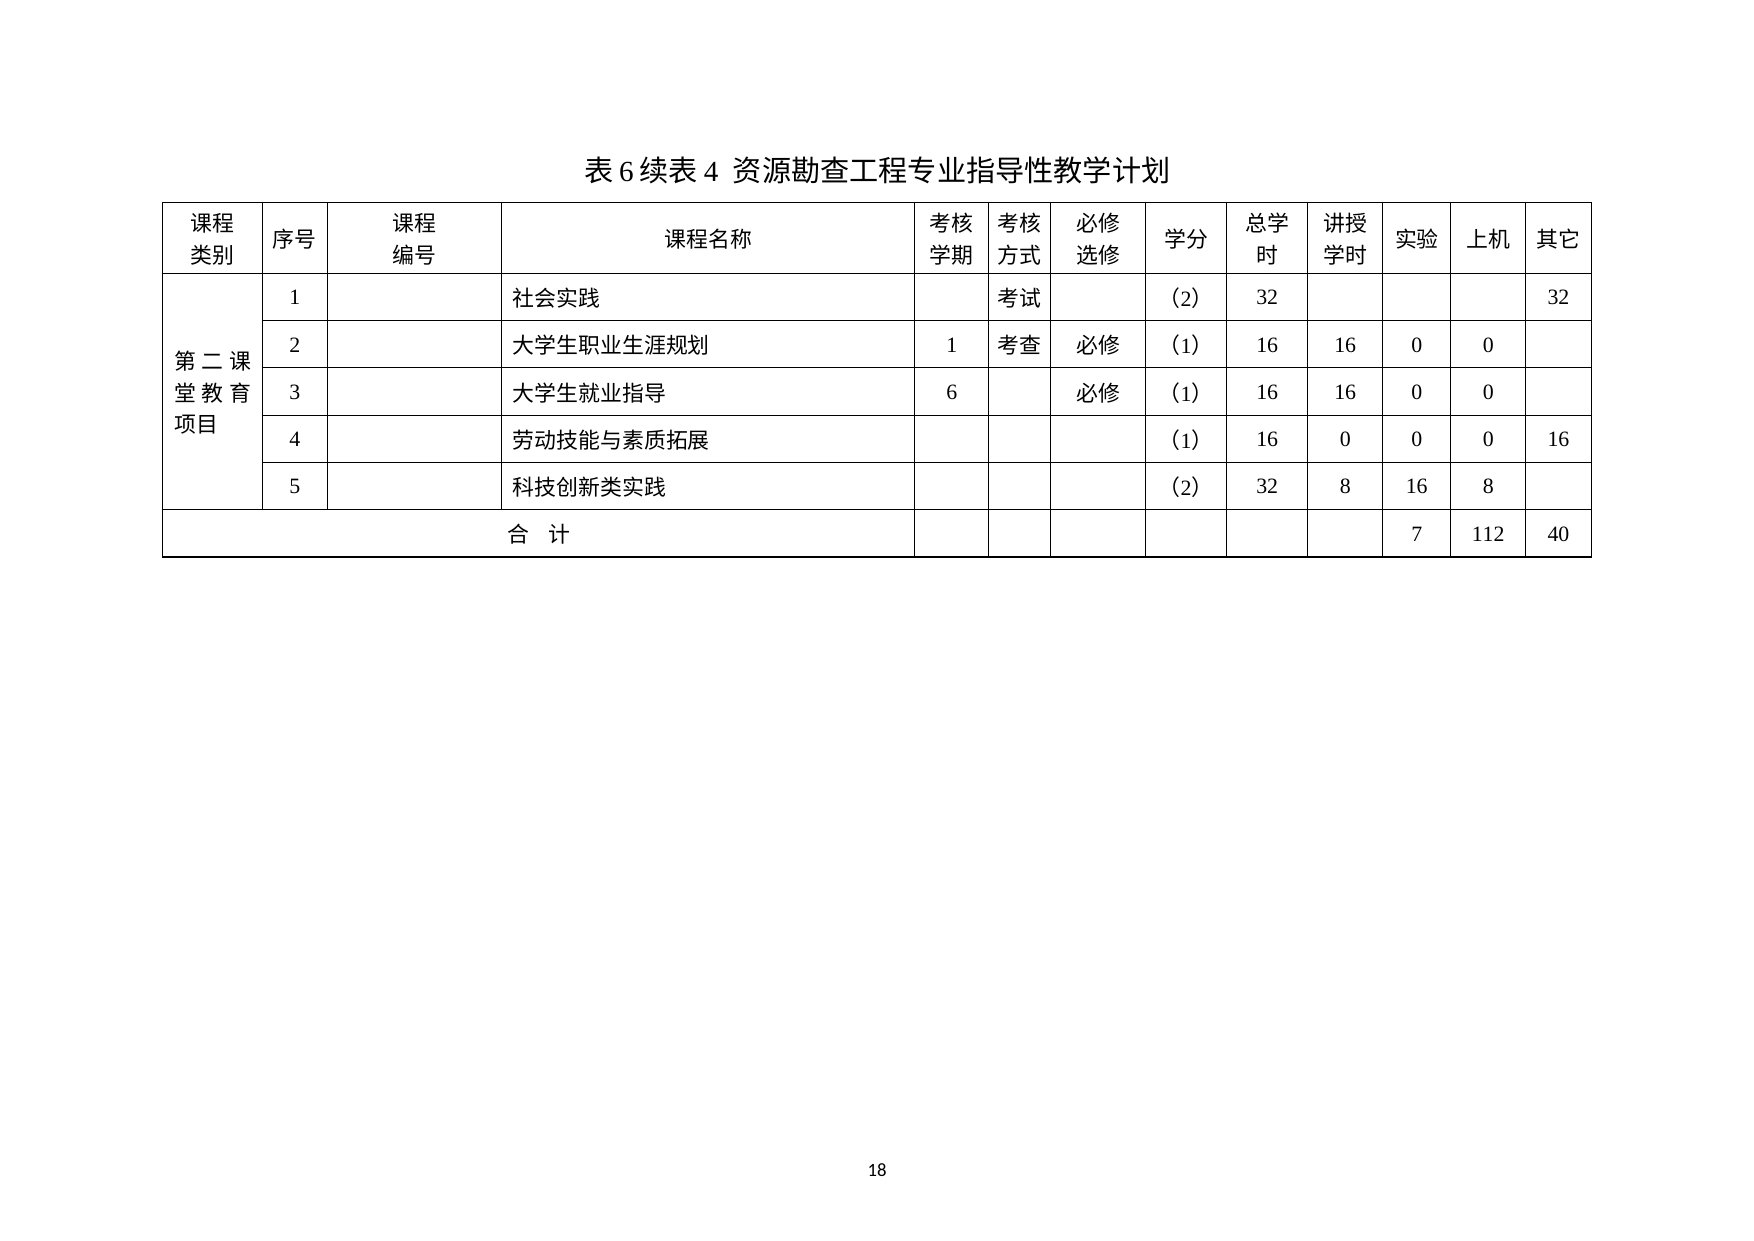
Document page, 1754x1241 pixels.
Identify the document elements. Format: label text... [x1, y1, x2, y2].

table_cell 2 [263, 321, 327, 367]
table_cell 16 [1227, 416, 1307, 462]
table_cell [989, 463, 1050, 509]
table_cell 社会实践 [502, 274, 914, 320]
table_cell 1 [263, 274, 327, 320]
table_cell 40 [1526, 510, 1591, 556]
table_header 课程 类别 [163, 203, 262, 273]
table_cell 5 [263, 463, 327, 509]
table_cell 0 [1308, 416, 1382, 462]
table_cell 16 [1526, 416, 1591, 462]
table_cell [328, 321, 501, 367]
table_header 实验 [1383, 203, 1450, 273]
table_cell 16 [1383, 463, 1450, 509]
table_cell 8 [1451, 463, 1525, 509]
table_cell [1308, 510, 1382, 556]
table_cell 32 [1227, 274, 1307, 320]
table_cell （1） [1146, 321, 1226, 367]
table_cell 6 [915, 368, 988, 414]
table_cell 7 [1383, 510, 1450, 556]
table_cell [1526, 463, 1591, 509]
table_header 课程名称 [502, 203, 914, 273]
table_cell [915, 463, 988, 509]
table_cell 劳动技能与素质拓展 [502, 416, 914, 462]
table_cell [328, 416, 501, 462]
table_cell 必修 [1051, 321, 1145, 367]
table_cell [1227, 510, 1307, 556]
table_cell [1051, 510, 1145, 556]
table_cell 32 [1526, 274, 1591, 320]
table_cell 合 计 [163, 510, 914, 556]
table_cell 考查 [989, 321, 1050, 367]
table_cell [915, 510, 988, 556]
table_header 讲授 学时 [1308, 203, 1382, 273]
table_cell （2） [1146, 463, 1226, 509]
table_header 总学 时 [1227, 203, 1307, 273]
table_header 必修 选修 [1051, 203, 1145, 273]
table_cell 考试 [989, 274, 1050, 320]
table_header 上机 [1451, 203, 1525, 273]
table_cell 32 [1227, 463, 1307, 509]
table_cell 0 [1383, 368, 1450, 414]
table_cell [1526, 368, 1591, 414]
table_cell [1051, 274, 1145, 320]
table_header 考核 学期 [915, 203, 988, 273]
text 表6续表4 资源勘查工程专业指导性教学计划 [165, 148, 1588, 189]
table_cell [915, 416, 988, 462]
table_cell 16 [1227, 368, 1307, 414]
table_cell 0 [1451, 321, 1525, 367]
table_cell 16 [1227, 321, 1307, 367]
table_cell 16 [1308, 368, 1382, 414]
table_cell 112 [1451, 510, 1525, 556]
table_cell 0 [1383, 321, 1450, 367]
table_cell 科技创新类实践 [502, 463, 914, 509]
table_cell 0 [1451, 416, 1525, 462]
table_cell [328, 368, 501, 414]
table_cell 3 [263, 368, 327, 414]
table_cell [989, 510, 1050, 556]
table_cell （1） [1146, 368, 1226, 414]
table_cell [328, 463, 501, 509]
table_cell [1146, 510, 1226, 556]
table_cell （2） [1146, 274, 1226, 320]
table_cell 大学生职业生涯规划 [502, 321, 914, 367]
table_cell [915, 274, 988, 320]
table_cell （1） [1146, 416, 1226, 462]
table_header 序号 [263, 203, 327, 273]
table_cell 8 [1308, 463, 1382, 509]
table_cell [1051, 416, 1145, 462]
table_cell [1451, 274, 1525, 320]
table_header 考核方式 [989, 203, 1050, 273]
table_cell [1526, 321, 1591, 367]
table_header 其它 [1526, 203, 1591, 273]
table_header 学分 [1146, 203, 1226, 273]
table_cell 1 [915, 321, 988, 367]
table_cell 0 [1451, 368, 1525, 414]
table_header 课程 编号 [328, 203, 501, 273]
table_cell [328, 274, 501, 320]
table_cell 0 [1383, 416, 1450, 462]
table_cell [989, 416, 1050, 462]
table_cell [1308, 274, 1382, 320]
table_cell 16 [1308, 321, 1382, 367]
table_cell 第二课堂教育项目 [163, 274, 262, 509]
table_cell 必修 [1051, 368, 1145, 414]
table_cell 4 [263, 416, 327, 462]
table_cell [1383, 274, 1450, 320]
table_cell [1051, 463, 1145, 509]
table_cell [989, 368, 1050, 414]
table_cell 大学生就业指导 [502, 368, 914, 414]
